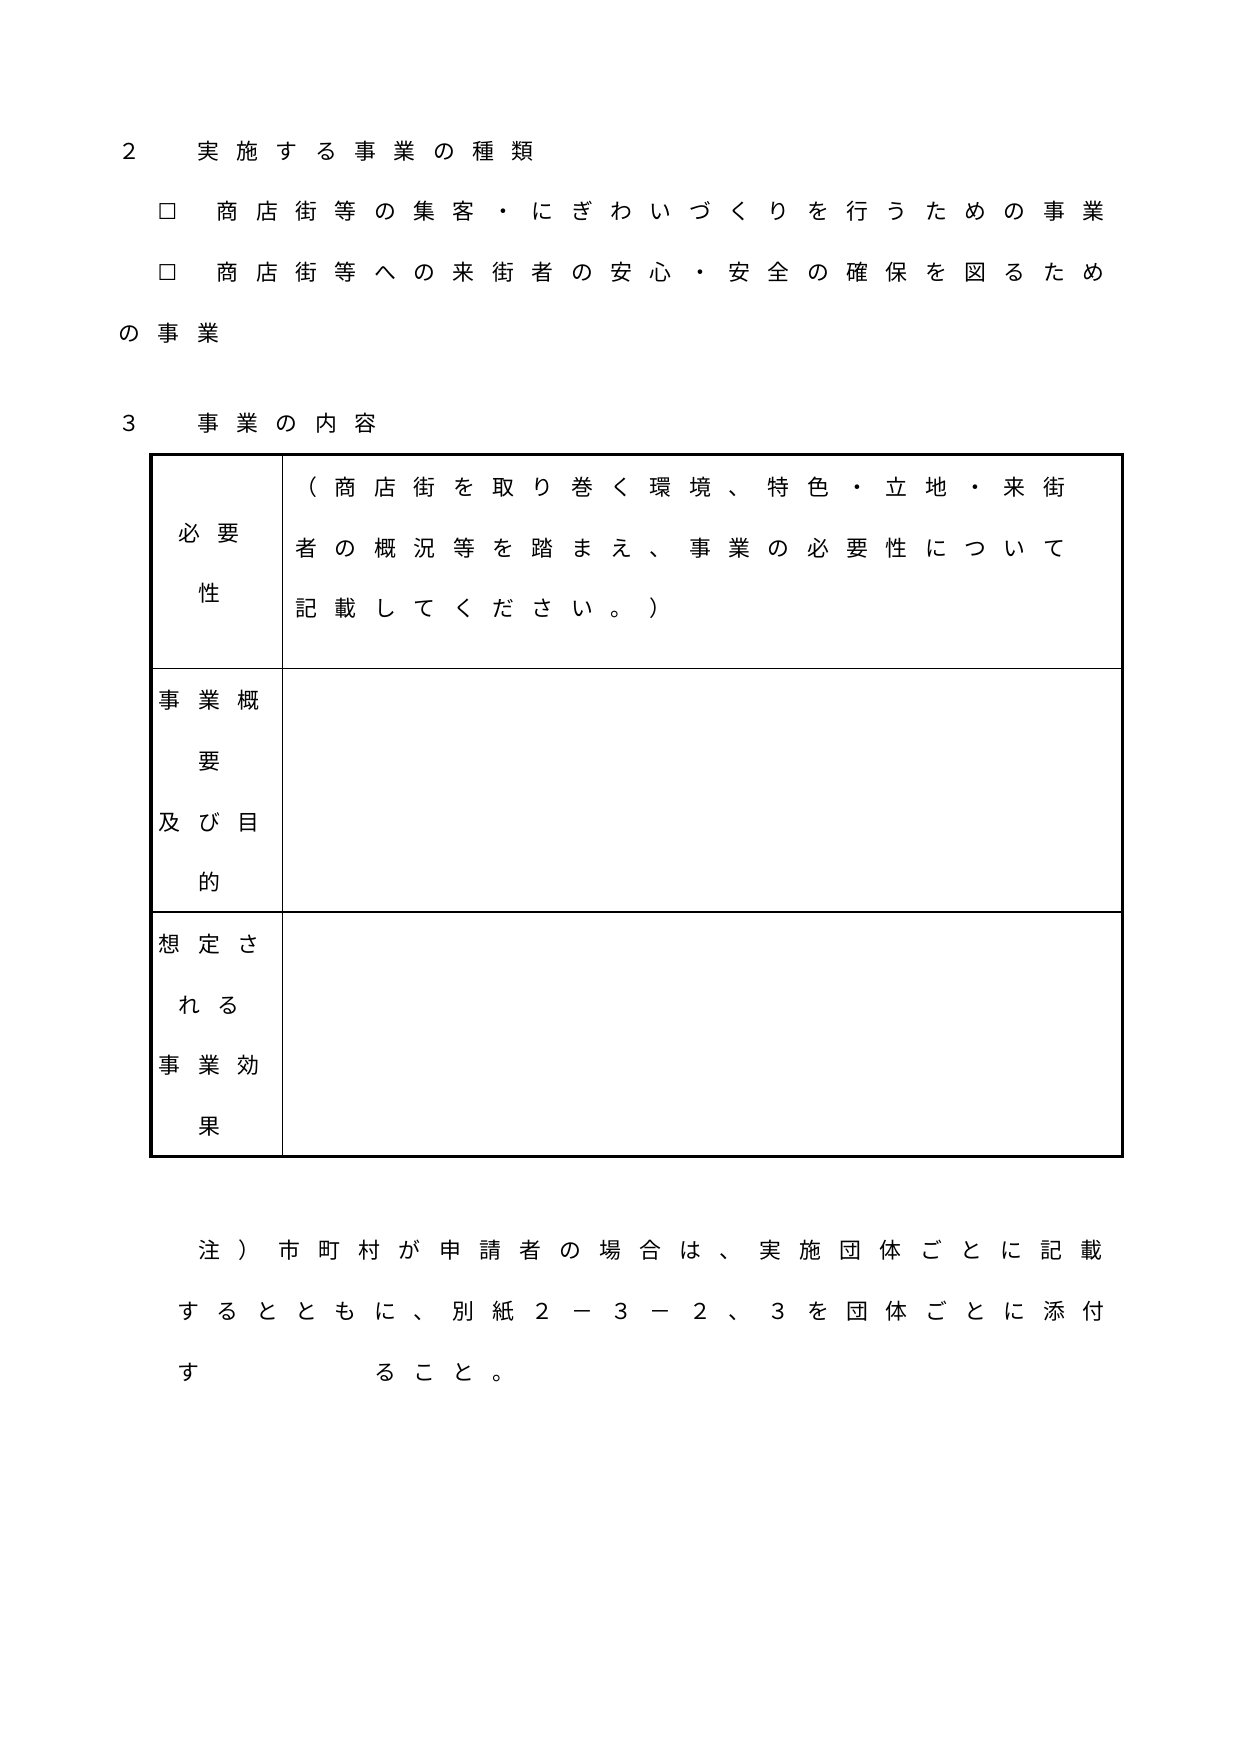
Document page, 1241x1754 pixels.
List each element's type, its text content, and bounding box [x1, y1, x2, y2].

table_cell [283, 913, 1121, 1155]
table_cell 事業概要 及び目的 [153, 669, 282, 911]
table_cell [283, 669, 1121, 911]
text 商店街等の集客・にぎわいづくりを行うための事業 [118, 180, 1122, 240]
table_header 必要性 [153, 456, 282, 668]
text ２ 実施する事業の種類 [118, 119, 1122, 180]
text ３ 事業の内容 [118, 392, 1122, 453]
table_cell 想定される 事業効果 [153, 913, 282, 1155]
text 商店街等への来街者の安心・安全の確保を図るための事業 [118, 240, 1122, 362]
text 注）市町村が申請者の場合は、実施団体ごとに記載するとともに、別紙２－３－２、３を団体ごとに添付す ること。 [118, 1219, 1122, 1401]
table_header （商店街を取り巻く環境、特色・立地・来街者の概況等を踏まえ、事業の必要性について記載してください。） [283, 456, 1121, 668]
